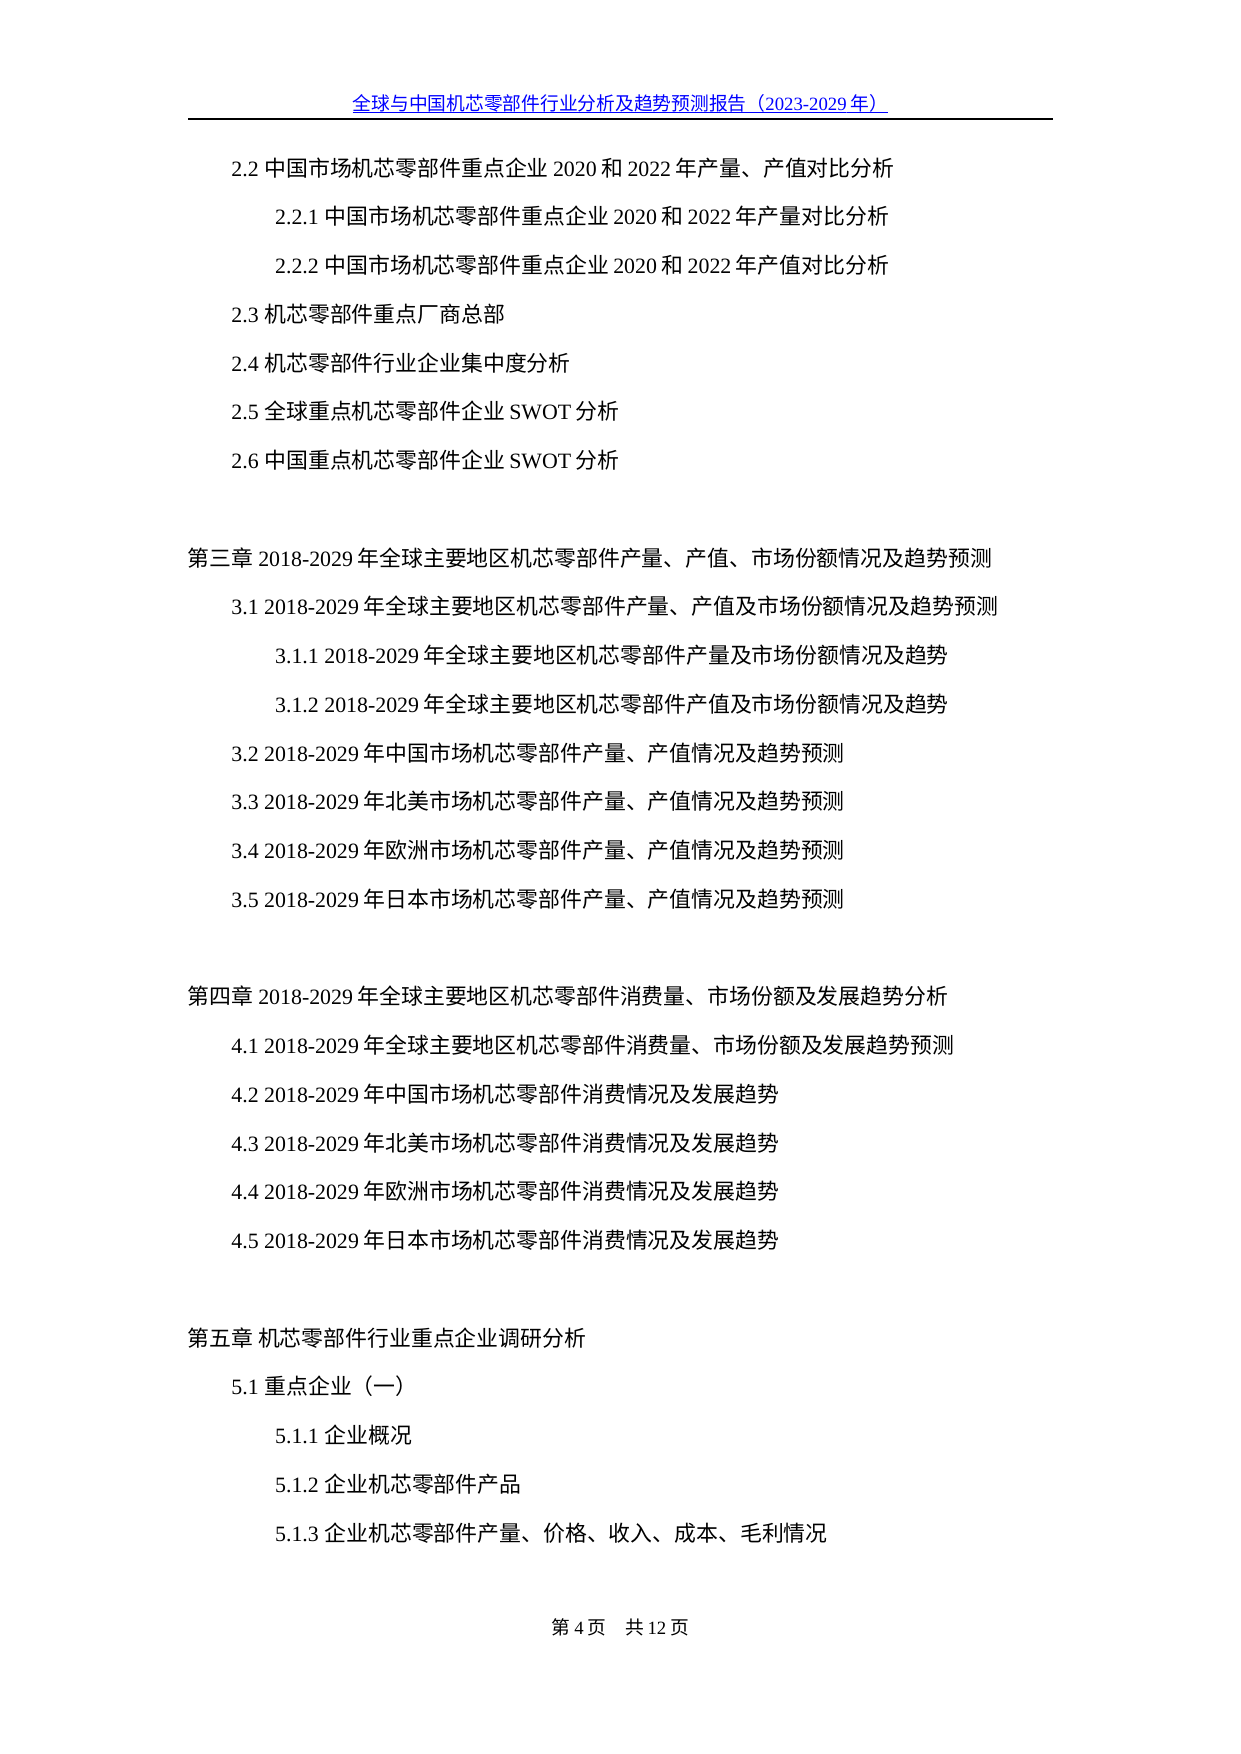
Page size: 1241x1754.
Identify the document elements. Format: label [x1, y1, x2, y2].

text [187, 150, 1053, 1548]
